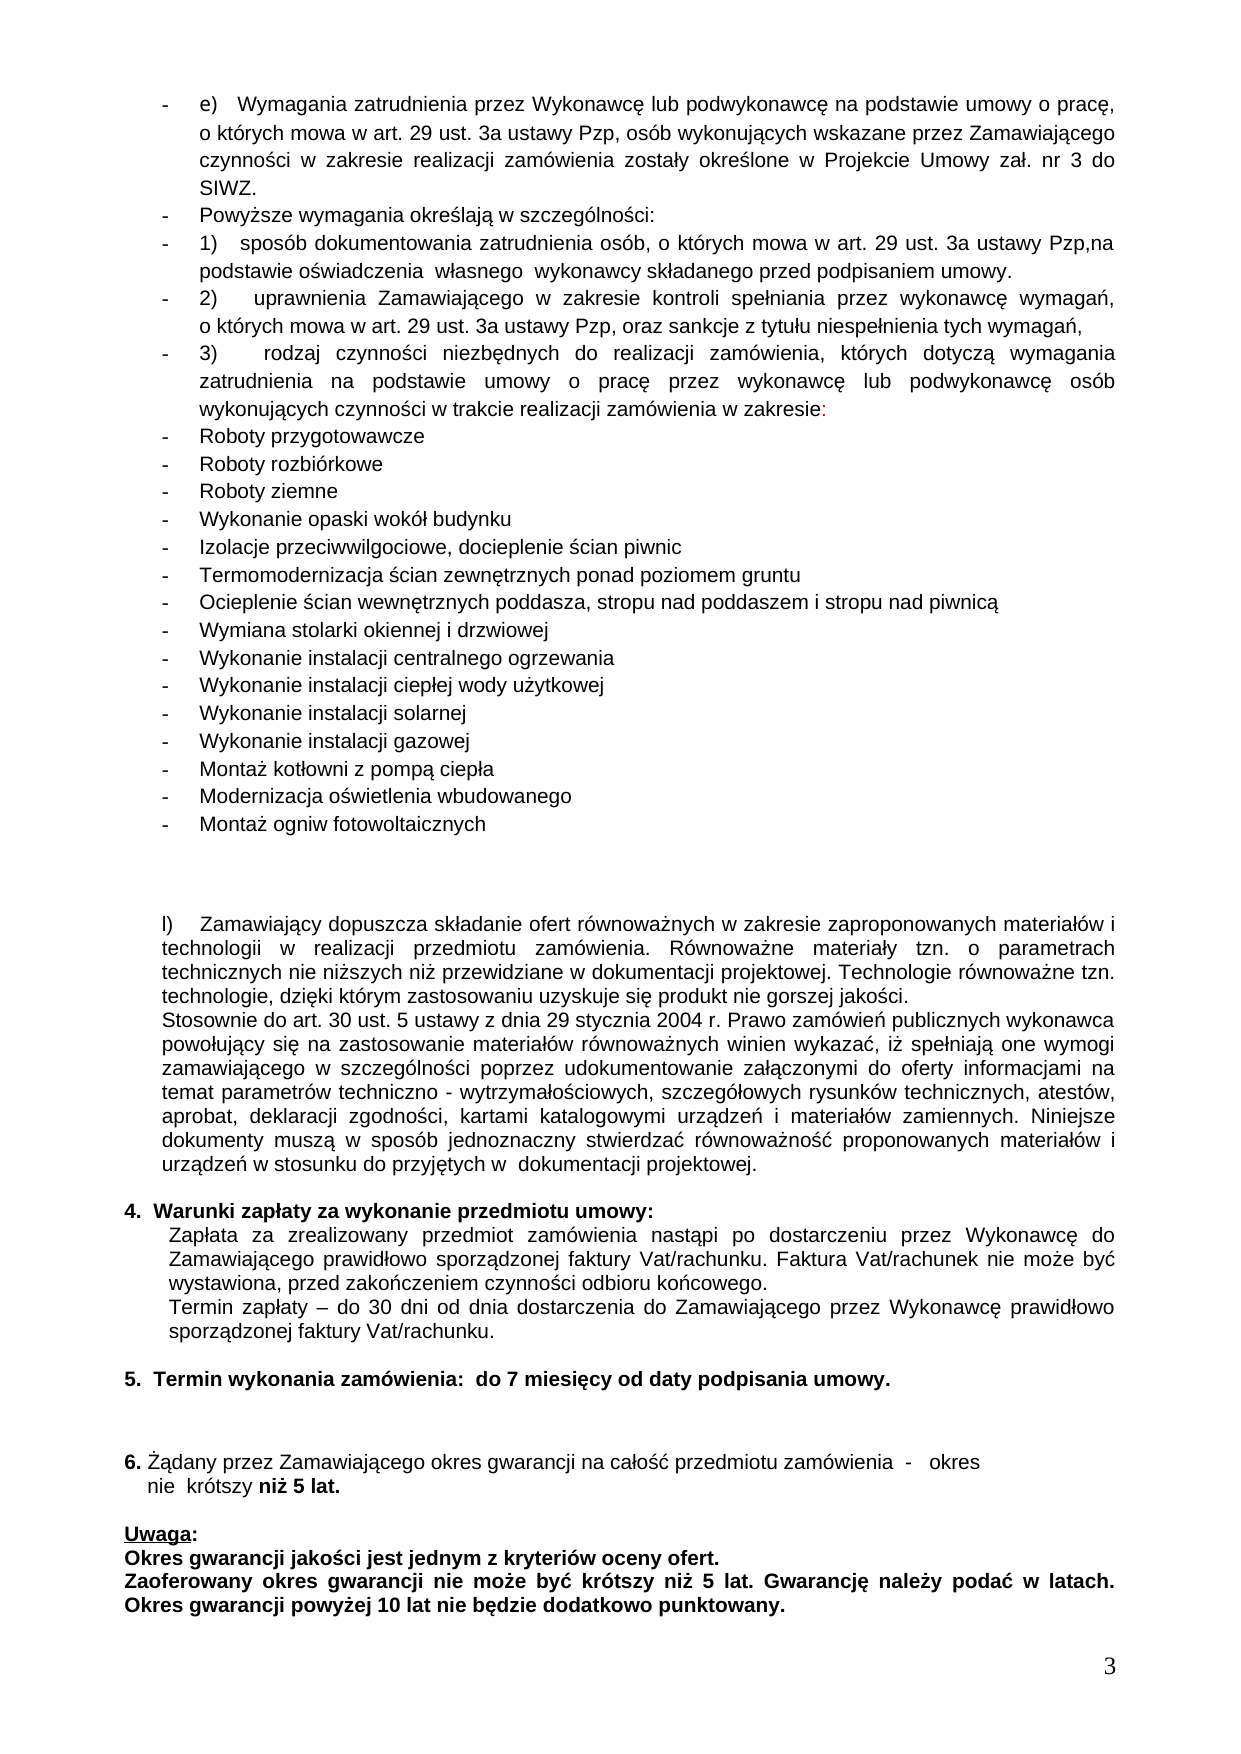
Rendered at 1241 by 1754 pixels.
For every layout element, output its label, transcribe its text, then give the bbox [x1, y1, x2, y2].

list Roboty przygotowawcze [162, 424, 1116, 448]
text Okres gwarancji jakości jest jednym z kryteriów oceny ofert. [124, 1545, 1116, 1569]
text Zapłata za zrealizowany przedmiot zamówienia nastąpi po dostarczeniu przez Wykonawcę do Zamawiającego prawidłowo sporządzonej faktury Vat/rachunku. Faktura Vat/rachunek nie może być wystawiona, przed zakończeniem czynności odbioru końcowego. [168, 1223, 1116, 1295]
list Wykonanie instalacji centralnego ogrzewania [162, 646, 1116, 670]
list Termomodernizacja ścian zewnętrznych ponad poziomem gruntu [162, 562, 1116, 587]
list Wykonanie instalacji solarnej [162, 701, 1116, 725]
list Izolacje przeciwwilgociowe, docieplenie ścian piwnic [162, 535, 1116, 559]
list 1) sposób dokumentowania zatrudnienia osób, o których mowa w art. 29 ust. 3a ustawy Pzp,na podstawie oświadczenia własnego wykonawcy składanego przed podpisaniem umowy. [162, 231, 1116, 282]
list Montaż ogniw fotowoltaicznych [162, 812, 1116, 836]
list Wykonanie instalacji ciepłej wody użytkowej [162, 673, 1116, 697]
list Wykonanie opaski wokół budynku [162, 507, 1116, 531]
text 6. Żądany przez Zamawiającego okres gwarancji na całość przedmiotu zamówienia - okres [124, 1449, 1116, 1473]
list Montaż kotłowni z pompą ciepła [162, 756, 1116, 781]
list Ocieplenie ścian wewnętrznych poddasza, stropu nad poddaszem i stropu nad piwnicą [162, 590, 1116, 614]
list Wymiana stolarki okiennej i drzwiowej [162, 618, 1116, 642]
text nie krótszy niż 5 lat. [124, 1473, 1116, 1497]
text Stosownie do art. 30 ust. 5 ustawy z dnia 29 stycznia 2004 r. Prawo zamówień publicznych wykonawca powołujący się na zastosowanie materiałów równoważnych winien wykazać, iż spełniają one wymogi zamawiającego w szczególności poprzez udokumentowanie załączonymi do oferty informacjami na temat parametrów techniczno - wytrzymałościowych, szczegółowych rysunków technicznych, atestów, aprobat, deklaracji zgodności, kartami katalogowymi urządzeń i materiałów zamiennych. Niniejsze dokumenty muszą w sposób jednoznaczny stwierdzać równoważność proponowanych materiałów i urządzeń w stosunku do przyjętych w dokumentacji projektowej. [162, 1008, 1116, 1175]
text 5. Termin wykonania zamówienia: do 7 miesięcy od daty podpisania umowy. [124, 1367, 1116, 1391]
text Uwaga: [124, 1521, 1116, 1545]
list Modernizacja oświetlenia wbudowanego [162, 784, 1116, 808]
text Termin zapłaty – do 30 dni od dnia dostarczenia do Zamawiającego przez Wykonawcę prawidłowo sporządzonej faktury Vat/rachunku. [168, 1295, 1116, 1343]
list 3) rodzaj czynności niezbędnych do realizacji zamówienia, których dotyczą wymagania zatrudnienia na podstawie umowy o pracę przez wykonawcę lub podwykonawcę osób wykonujących czynności w trakcie realizacji zamówienia w zakresie: [162, 341, 1116, 420]
list Roboty ziemne [162, 479, 1116, 503]
list 2) uprawnienia Zamawiającego w zakresie kontroli spełniania przez wykonawcę wymagań, o których mowa w art. 29 ust. 3a ustawy Pzp, oraz sankcje z tytułu niespełnienia tych wymagań, [162, 286, 1116, 338]
text 4. Warunki zapłaty za wykonanie przedmiotu umowy: [124, 1199, 1116, 1223]
text l) Zamawiający dopuszcza składanie ofert równoważnych w zakresie zaproponowanych materiałów i technologii w realizacji przedmiotu zamówienia. Równoważne materiały tzn. o parametrach technicznych nie niższych niż przewidziane w dokumentacji projektowej. Technologie równoważne tzn. technologie, dzięki którym zastosowaniu uzyskuje się produkt nie gorszej jakości. [162, 912, 1116, 1008]
list Powyższe wymagania określają w szczególności: [162, 203, 1116, 227]
text Zaoferowany okres gwarancji nie może być krótszy niż 5 lat. Gwarancję należy podać w latach. Okres gwarancji powyżej 10 lat nie będzie dodatkowo punktowany. [124, 1569, 1116, 1617]
list Roboty rozbiórkowe [162, 452, 1116, 476]
list Wykonanie instalacji gazowej [162, 729, 1116, 753]
list e) Wymagania zatrudnienia przez Wykonawcę lub podwykonawcę na podstawie umowy o pracę, o których mowa w art. 29 ust. 3a ustawy Pzp, osób wykonujących wskazane przez Zamawiającego czynności w zakresie realizacji zamówienia zostały określone w Projekcie Umowy zał. nr 3 do SIWZ. [162, 89, 1116, 199]
